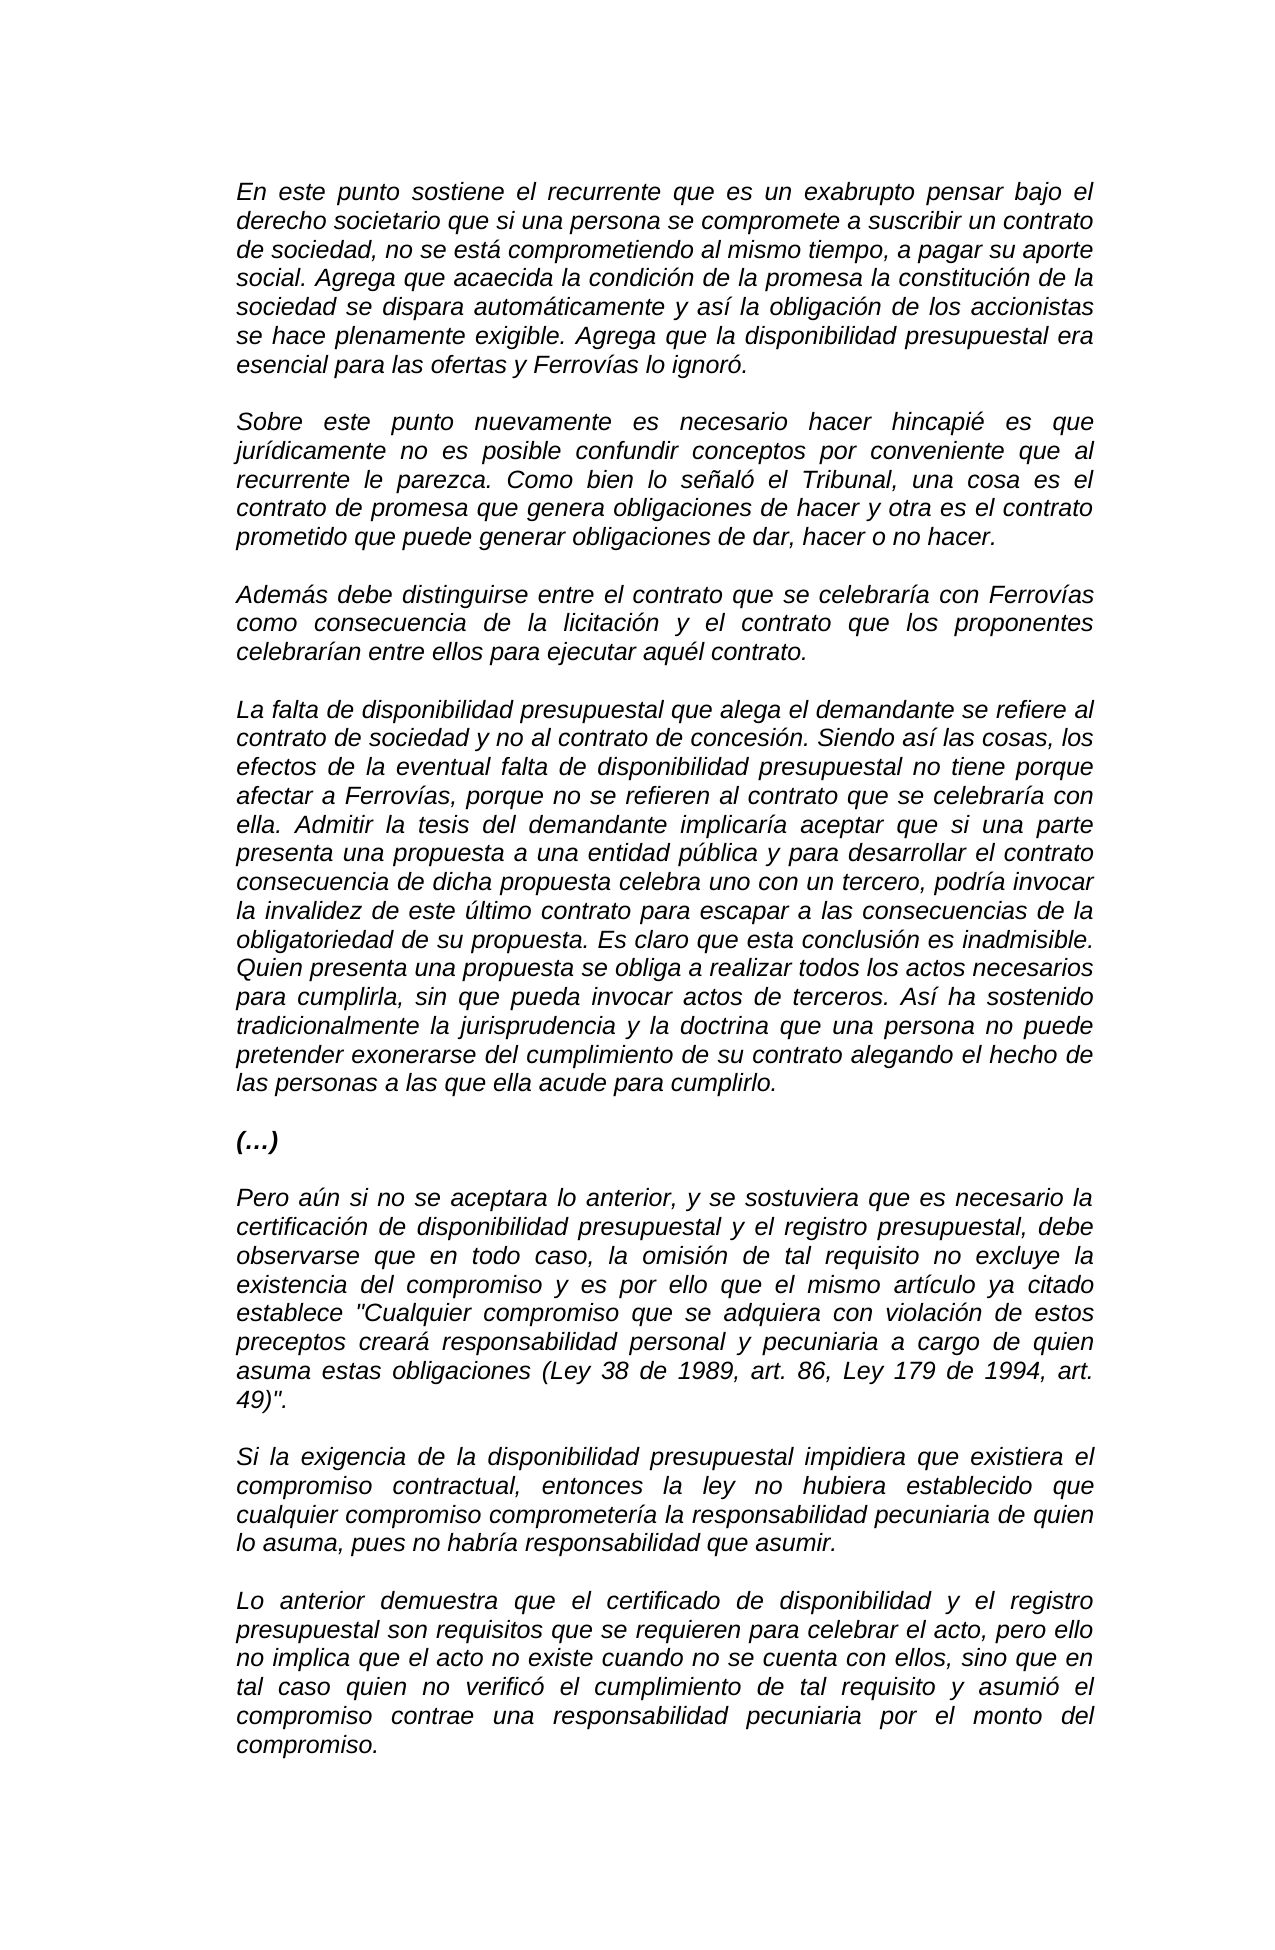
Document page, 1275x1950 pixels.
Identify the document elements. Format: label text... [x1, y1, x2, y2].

text La falta de disponibilidad presupuestal que alega el demandante se refiere al contrato de sociedad y no al contrato de concesión. Siendo así las cosas, los efectos de la eventual falta de disponibilidad presupuestal no tiene porque afectar a Ferrovías, porque no se refieren al contrato que se celebraría con ella. Admitir la tesis del demandante implicaría aceptar que si una parte presenta una propuesta a una entidad pública y para desarrollar el contrato consecuencia de dicha propuesta celebra uno con un tercero, podría invocar la invalidez de este último contrato para escapar a las consecuencias de la obligatoriedad de su propuesta. Es claro que esta conclusión es inadmisible. Quien presenta una propuesta se obliga a realizar todos los actos necesarios para cumplirla, sin que pueda invocar actos de terceros. Así ha sostenido tradicionalmente la jurisprudencia y la doctrina que una persona no puede pretender exonerarse del cumplimiento de su contrato alegando el hecho de las personas a las que ella acude para cumplirlo. [236, 695, 1098, 1097]
text Si la exigencia de la disponibilidad presupuestal impidiera que existiera el compromiso contractual, entonces la ley no hubiera establecido que cualquier compromiso comprometería la responsabilidad pecuniaria de quien lo asuma, pues no habría responsabilidad que asumir. [236, 1442, 1098, 1557]
text Sobre este punto nuevamente es necesario hacer hincapié es que jurídicamente no es posible confundir conceptos por conveniente que al recurrente le parezca. Como bien lo señaló el Tribunal, una cosa es el contrato de promesa que genera obligaciones de hacer y otra es el contrato prometido que puede generar obligaciones de dar, hacer o no hacer. [236, 407, 1098, 551]
text Además debe distinguirse entre el contrato que se celebraría con Ferrovías como consecuencia de la licitación y el contrato que los proponentes celebrarían entre ellos para ejecutar aquél contrato. [236, 580, 1098, 666]
text (…) [236, 1126, 1098, 1155]
text En este punto sostiene el recurrente que es un exabrupto pensar bajo el derecho societario que si una persona se compromete a suscribir un contrato de sociedad, no se está comprometiendo al mismo tiempo, a pagar su aporte social. Agrega que acaecida la condición de la promesa la constitución de la sociedad se dispara automáticamente y así la obligación de los accionistas se hace plenamente exigible. Agrega que la disponibilidad presupuestal era esencial para las ofertas y Ferrovías lo ignoró. [236, 177, 1098, 378]
text Lo anterior demuestra que el certificado de disponibilidad y el registro presupuestal son requisitos que se requieren para celebrar el acto, pero ello no implica que el acto no existe cuando no se cuenta con ellos, sino que en tal caso quien no verificó el cumplimiento de tal requisito y asumió el compromiso contrae una responsabilidad pecuniaria por el monto del compromiso. [236, 1586, 1098, 1758]
text Pero aún si no se aceptara lo anterior, y se sostuviera que es necesario la certificación de disponibilidad presupuestal y el registro presupuestal, debe observarse que en todo caso, la omisión de tal requisito no excluye la existencia del compromiso y es por ello que el mismo artículo ya citado establece "Cualquier compromiso que se adquiera con violación de estos preceptos creará responsabilidad personal y pecuniaria a cargo de quien asuma estas obligaciones (Ley 38 de 1989, art. 86, Ley 179 de 1994, art. 49)". [236, 1183, 1098, 1413]
